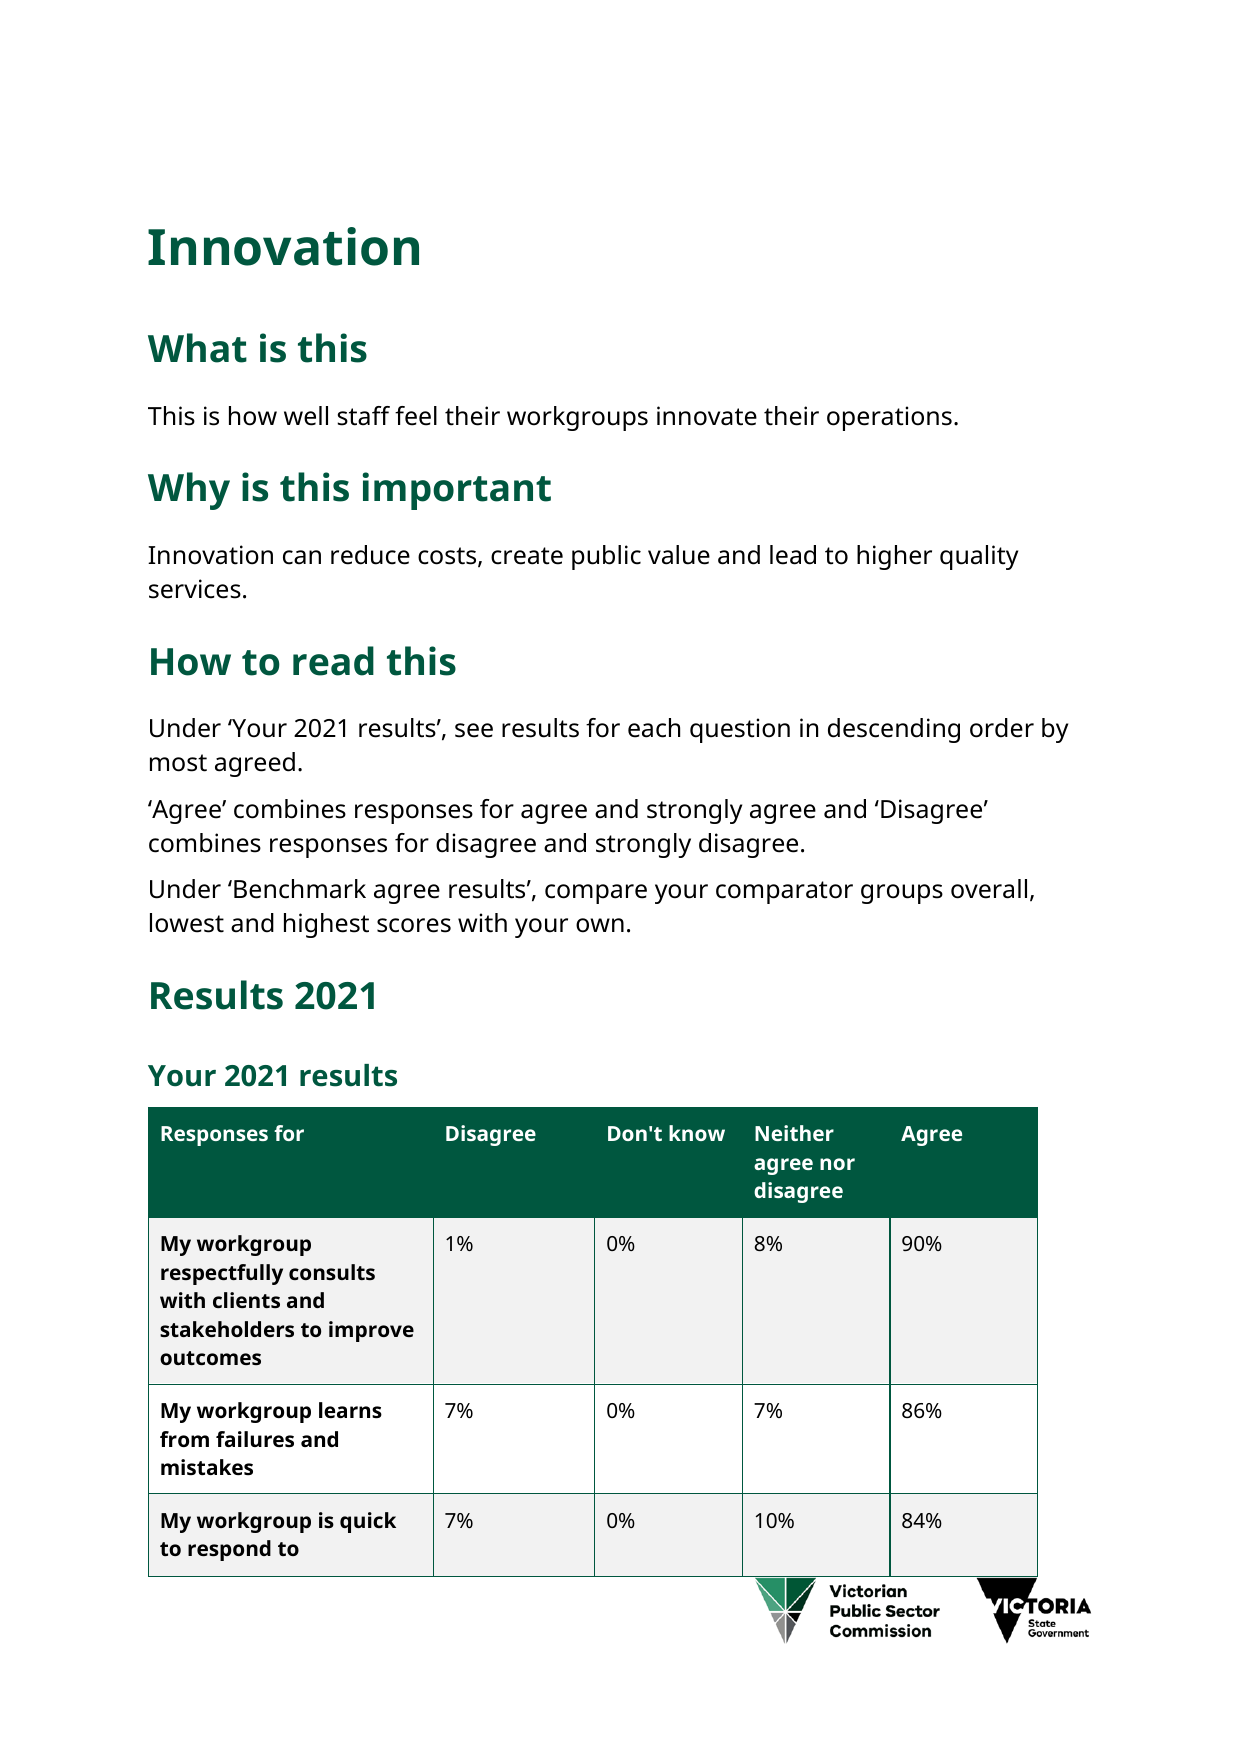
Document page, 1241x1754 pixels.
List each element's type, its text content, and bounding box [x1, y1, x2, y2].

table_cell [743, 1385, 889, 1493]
text Under ‘Benchmark agree results’, compare your comparator groups overall, lowest and highest scores with your own. [148, 872, 1092, 940]
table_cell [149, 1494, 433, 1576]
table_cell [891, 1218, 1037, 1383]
text ‘Agree’ combines responses for agree and strongly agree and ‘Disagree’ combines responses for disagree and strongly disagree. [148, 791, 1092, 859]
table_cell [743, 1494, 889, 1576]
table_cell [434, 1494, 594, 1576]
subtitle Results 2021 [148, 969, 1092, 1020]
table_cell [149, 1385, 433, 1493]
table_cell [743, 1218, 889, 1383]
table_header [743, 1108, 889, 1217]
subtitle How to read this [148, 635, 1092, 686]
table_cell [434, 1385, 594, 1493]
text This is how well staff feel their workgroups innovate their operations. [148, 398, 1092, 433]
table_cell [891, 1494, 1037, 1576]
text Innovation can reduce costs, create public value and lead to higher quality services. [148, 538, 1092, 606]
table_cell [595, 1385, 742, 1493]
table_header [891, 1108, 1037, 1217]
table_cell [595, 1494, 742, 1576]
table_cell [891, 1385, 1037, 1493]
picture [754, 1577, 1093, 1645]
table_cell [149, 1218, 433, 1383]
text Under ‘Your 2021 results’, see results for each question in descending order by most agreed. [148, 711, 1092, 779]
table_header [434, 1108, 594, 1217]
subtitle Your 2021 results [148, 1055, 1092, 1095]
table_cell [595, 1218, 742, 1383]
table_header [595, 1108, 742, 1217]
subtitle What is this [148, 323, 1092, 374]
subtitle Innovation [148, 212, 1092, 280]
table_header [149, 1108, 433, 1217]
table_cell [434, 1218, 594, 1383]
subtitle Why is this important [148, 462, 1092, 513]
